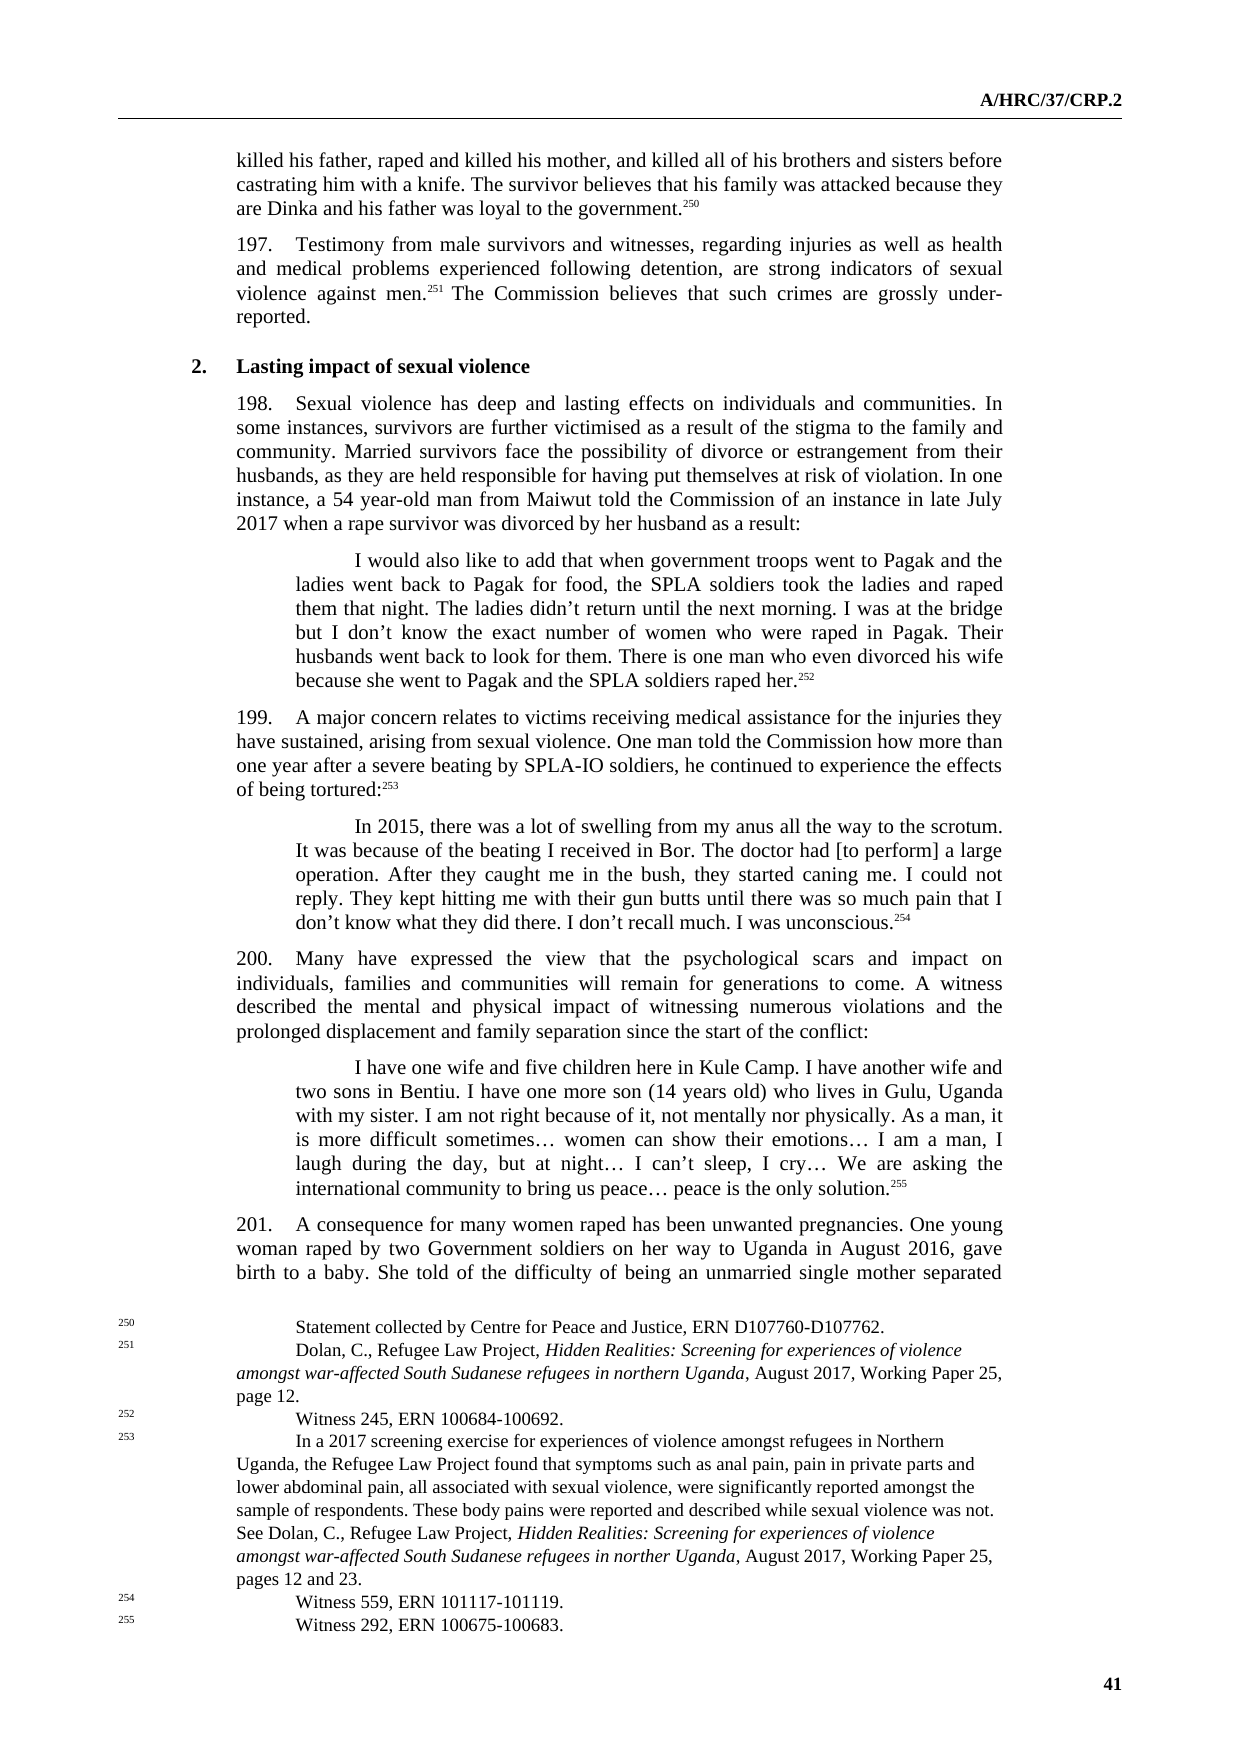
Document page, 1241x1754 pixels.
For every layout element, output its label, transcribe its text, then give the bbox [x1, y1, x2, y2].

text 200. Many have expressed the view that the psychological scars and impact on individuals, families and communities will remain for generations to come. A witness described the mental and physical impact of witnessing numerous violations and the prolonged displacement and family separation since the start of the conflict: [236, 946, 1004, 1043]
text I would also like to add that when government troops went to Pagak and the ladies went back to Pagak for food, the SPLA soldiers took the ladies and raped them that night. The ladies didn’t return until the next morning. I was at the bridge but I don’t know the exact number of women who were raped in Pagak. Their husbands went back to look for them. There is one man who even divorced his wife because she went to Pagak and the SPLA soldiers raped her. [295, 548, 1004, 692]
text 197. Testimony from male survivors and witnesses, regarding injuries as well as health and medical problems experienced following detention, are strong indicators of sexual violence against men. The Commission believes that such crimes are grossly under-reported. [236, 232, 1004, 328]
text 198. Sexual violence has deep and lasting effects on individuals and communities. In some instances, survivors are further victimised as a result of the stigma to the family and community. Married survivors face the possibility of divorce or estrangement from their husbands, as they are held responsible for having put themselves at risk of violation. In one instance, a 54 year-old man from Maiwut told the Commission of an instance in late July 2017 when a rape survivor was divorced by her husband as a result: [236, 391, 1004, 535]
text I have one wife and five children here in Kule Camp. I have another wife and two sons in Bentiu. I have one more son (14 years old) who lives in Gulu, Uganda with my sister. I am not right because of it, not mentally nor physically. As a man, it is more difficult sometimes… women can show their emotions… I am a man, I laugh during the day, but at night… I can’t sleep, I cry… We are asking the international community to bring us peace… peace is the only solution. [295, 1055, 1004, 1199]
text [236, 148, 1004, 220]
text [236, 1212, 1004, 1284]
text 199. A major concern relates to victims receiving medical assistance for the injuries they have sustained, arising from sexual violence. One man told the Commission how more than one year after a severe beating by SPLA-IO soldiers, he continued to experience the effects of being tortured: [236, 705, 1004, 801]
text 2. Lasting impact of sexual violence [118, 353, 1004, 378]
text In 2015, there was a lot of swelling from my anus all the way to the scrotum. It was because of the beating I received in Bor. The doctor had [to perform] a large operation. After they caught me in the bush, they started caning me. I could not reply. They kept hitting me with their gun butts until there was so much pain that I don’t know what they did there. I don’t recall much. I was unconscious. [295, 813, 1004, 934]
